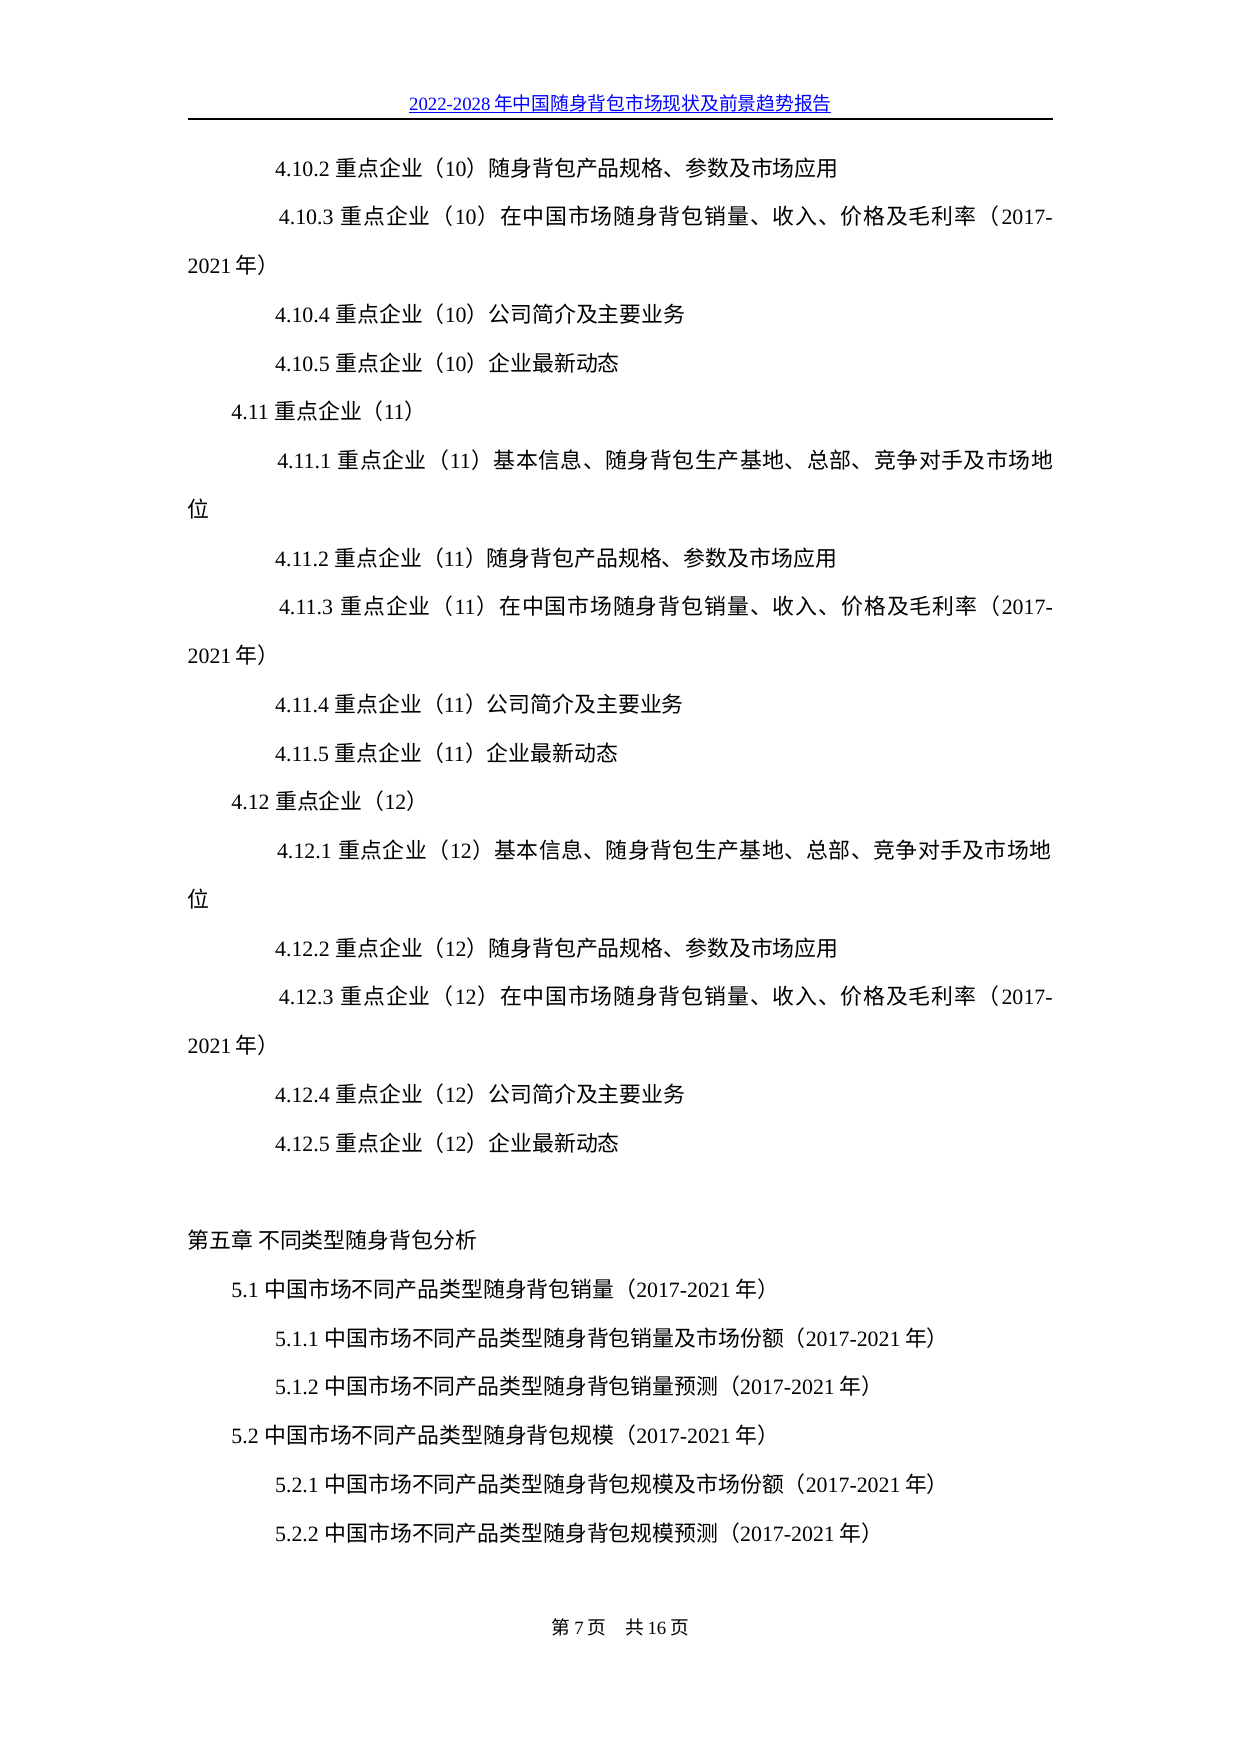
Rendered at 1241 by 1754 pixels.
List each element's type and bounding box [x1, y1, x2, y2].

text [187, 150, 1053, 1548]
